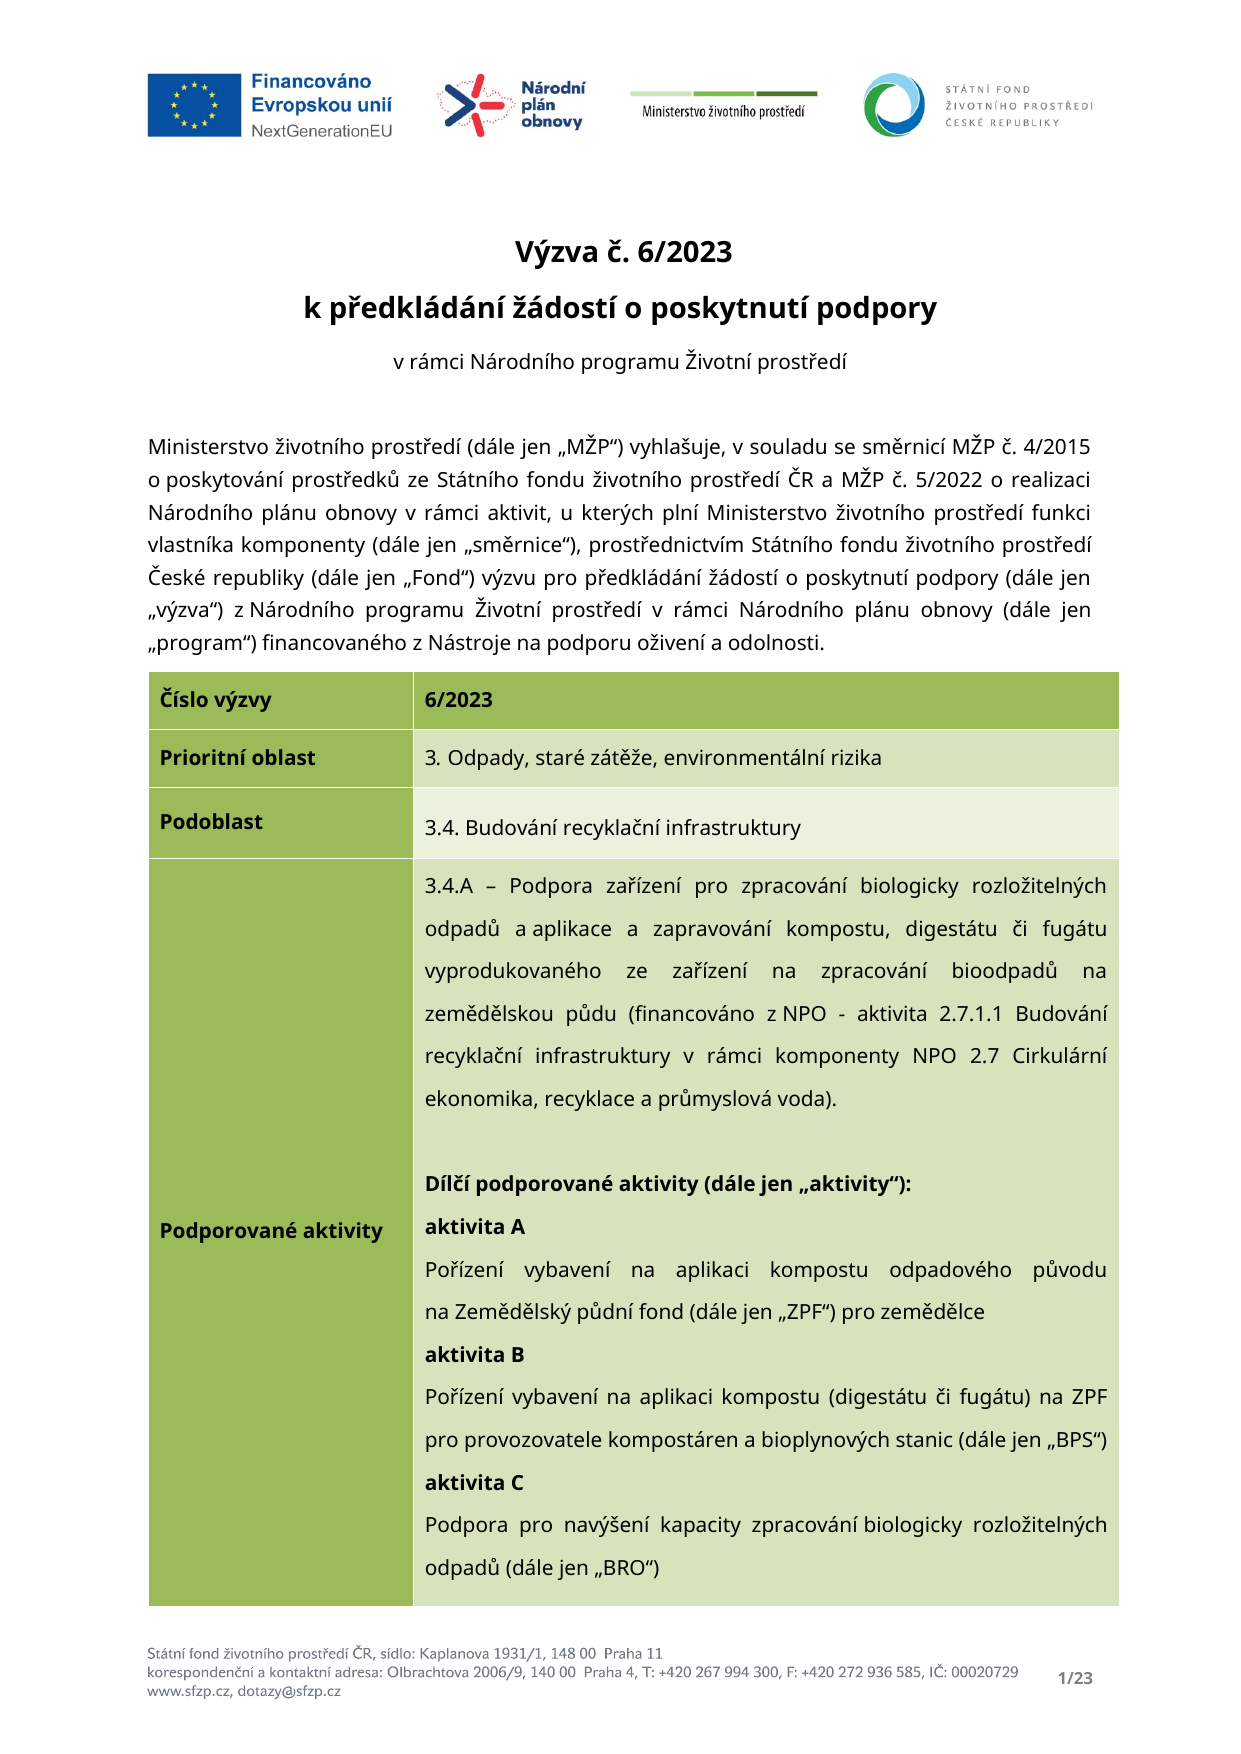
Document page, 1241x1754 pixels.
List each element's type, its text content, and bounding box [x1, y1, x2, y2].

table_cell 3.4. Budování recyklační infrastruktury [414, 788, 1119, 858]
table_cell 3. Odpady, staré zátěže, environmentální rizika [414, 730, 1119, 787]
table_header Číslo výzvy [149, 672, 413, 729]
text k předkládání žádostí o poskytnutí podpory [148, 288, 1093, 327]
table_cell 3.4.A – Podpora zařízení pro zpracování biologicky rozložitelných odpadů a aplikace a zapravování kompostu, digestátu či fugátu vyprodukovaného ze zařízení na zpracování bioodpadů na zemědělskou půdu (financováno z NPO - aktivita 2.7.1.1 Budování recyklační infrastruktury v rámci komponenty NPO 2.7 Cirkulární ekonomika, recyklace a průmyslová voda). Dílčí podporované aktivity (dále jen „aktivity“): aktivita A Pořízení vybavení na aplikaci kompostu odpadového původu na Zemědělský půdní fond (dále jen „ZPF“) pro zemědělce aktivita B Pořízení vybavení na aplikaci kompostu (digestátu či fugátu) na ZPF pro provozovatele kompostáren a bioplynových stanic (dále jen „BPS“) aktivita C Podpora pro navýšení kapacity zpracování biologicky rozložitelných odpadů (dále jen „BRO“) [414, 859, 1119, 1606]
text Výzva č. 6/2023 [148, 232, 1093, 271]
picture [147, 73, 1093, 137]
table_cell Podoblast [149, 788, 413, 858]
table_header 6/2023 [414, 672, 1119, 729]
text Ministerstvo životního prostředí (dále jen „MŽP“) vyhlašuje, v souladu se směrnicí MŽP č. 4/2015 o poskytování prostředků ze Státního fondu životního prostředí ČR a MŽP č. 5/2022 o realizaci Národního plánu obnovy v rámci aktivit, u kterých plní Ministerstvo životního prostředí funkci vlastníka komponenty (dále jen „směrnice“), prostřednictvím Státního fondu životního prostředí České republiky (dále jen „Fond“) výzvu pro předkládání žádostí o poskytnutí podpory (dále jen „výzva“) z Národního programu Životní prostředí v rámci Národního plánu obnovy (dále jen „program“) financovaného z Nástroje na podporu oživení a odolnosti. [148, 432, 1093, 657]
table_cell Prioritní oblast [149, 730, 413, 787]
table_cell Podporované aktivity [149, 859, 413, 1606]
text v rámci Národního programu Životní prostředí [148, 347, 1093, 376]
